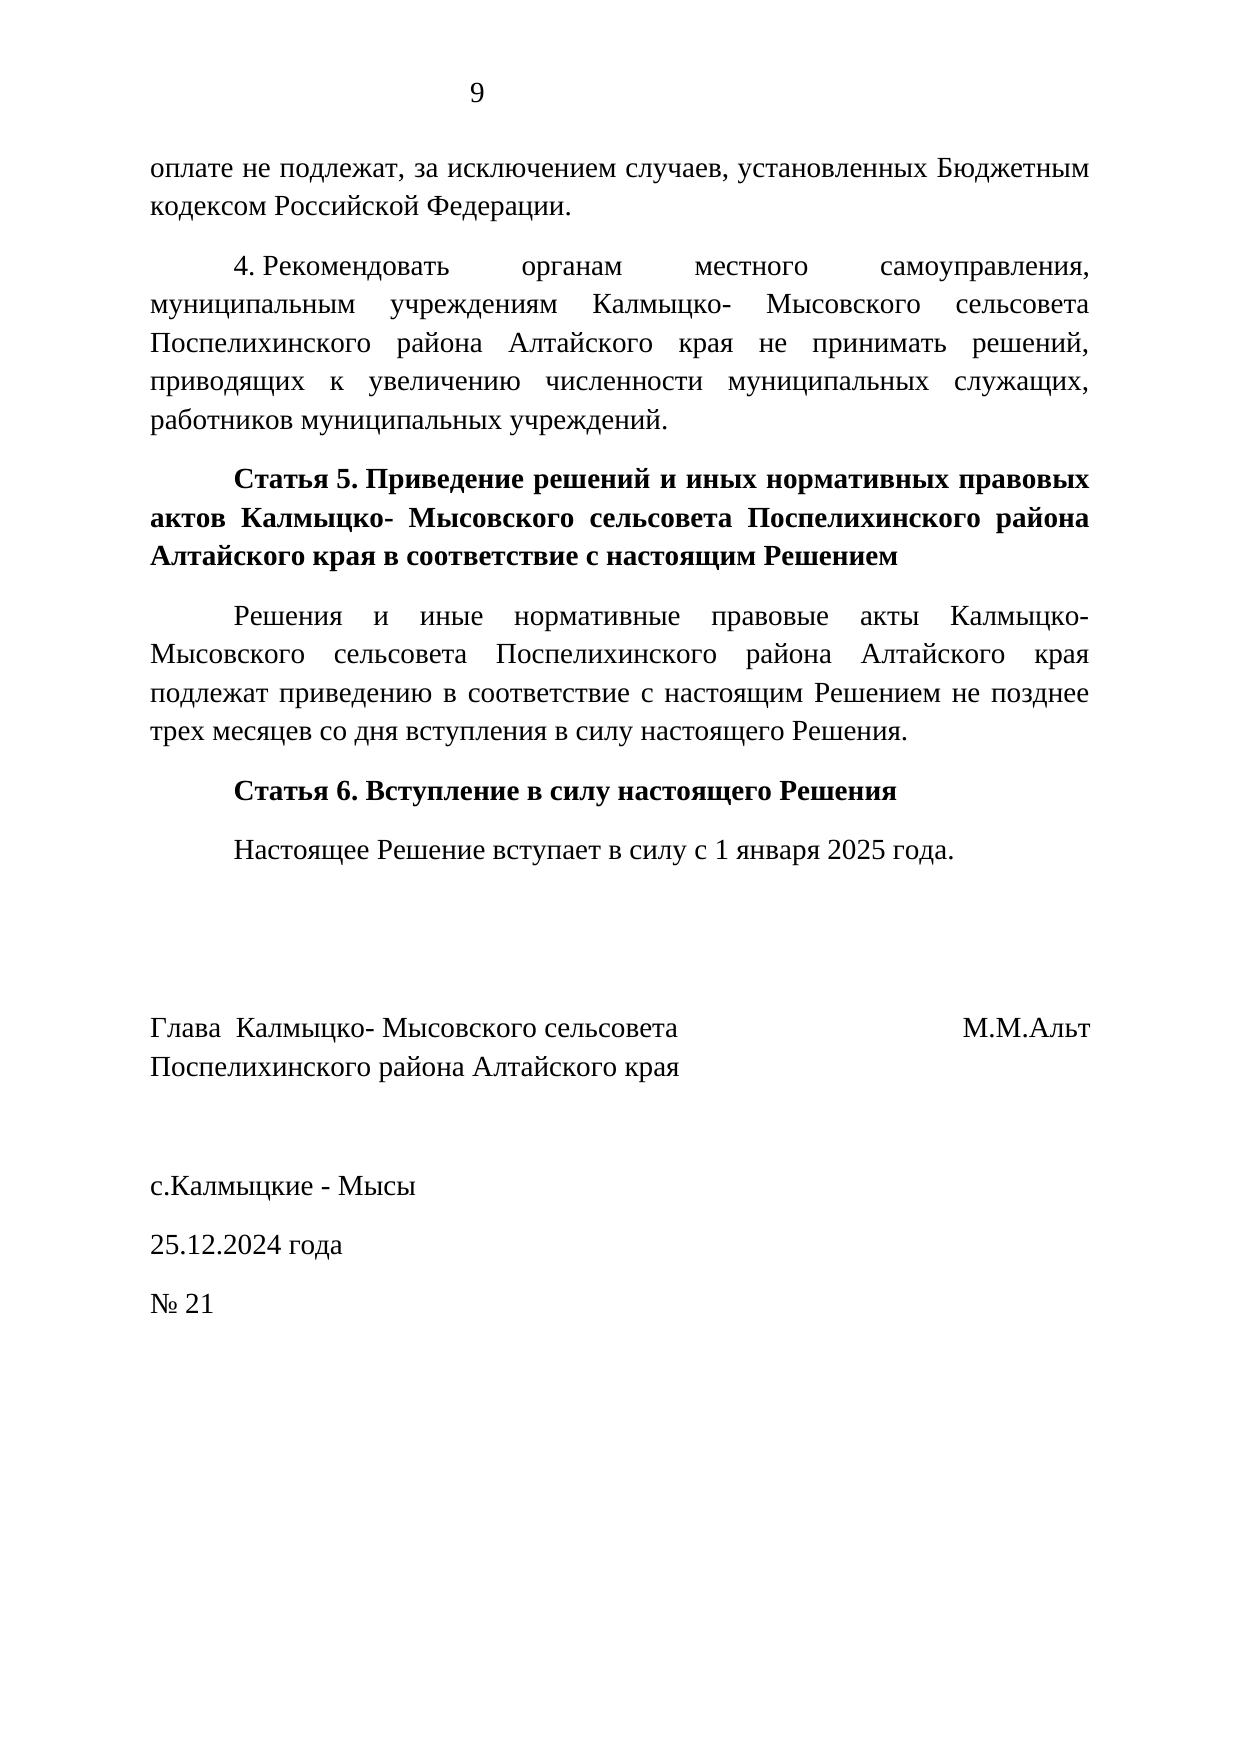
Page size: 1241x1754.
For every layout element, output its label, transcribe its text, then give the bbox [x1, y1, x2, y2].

text 4. Рекомендовать органам местного самоуправления, муниципальным учреждениям Калмыцко- Мысовского сельсовета Поспелихинского района Алтайского края не принимать решений, приводящих к увеличению численности муниципальных служащих, работников муниципальных учреждений. [150, 248, 1090, 436]
text Статья 5. Приведение решений и иных нормативных правовых актов Калмыцко- Мысовского сельсовета Поспелихинского района Алтайского края в соответствие с настоящим Решением [150, 461, 1090, 572]
text Статья 6. Вступление в силу настоящего Решения [150, 773, 1090, 806]
table_header Глава Калмыцко- Мысовского сельсовета Поспелихинского района Алтайского края [150, 1010, 682, 1108]
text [150, 150, 1090, 222]
text Настоящее Решение вступает в силу с 1 января 2025 года. [150, 832, 1090, 866]
text Решения и иные нормативные правовые акты Калмыцко- Мысовского сельсовета Поспелихинского района Алтайского края подлежат приведению в соответствие с настоящим Решением не позднее трех месяцев со дня вступления в силу настоящего Решения. [150, 598, 1090, 747]
text № 21 [150, 1286, 1090, 1320]
text 25.12.2024 года [150, 1227, 1090, 1261]
table_header М.М.Альт [682, 1010, 1090, 1108]
text с.Калмыцкие - Мысы [150, 1168, 1090, 1201]
